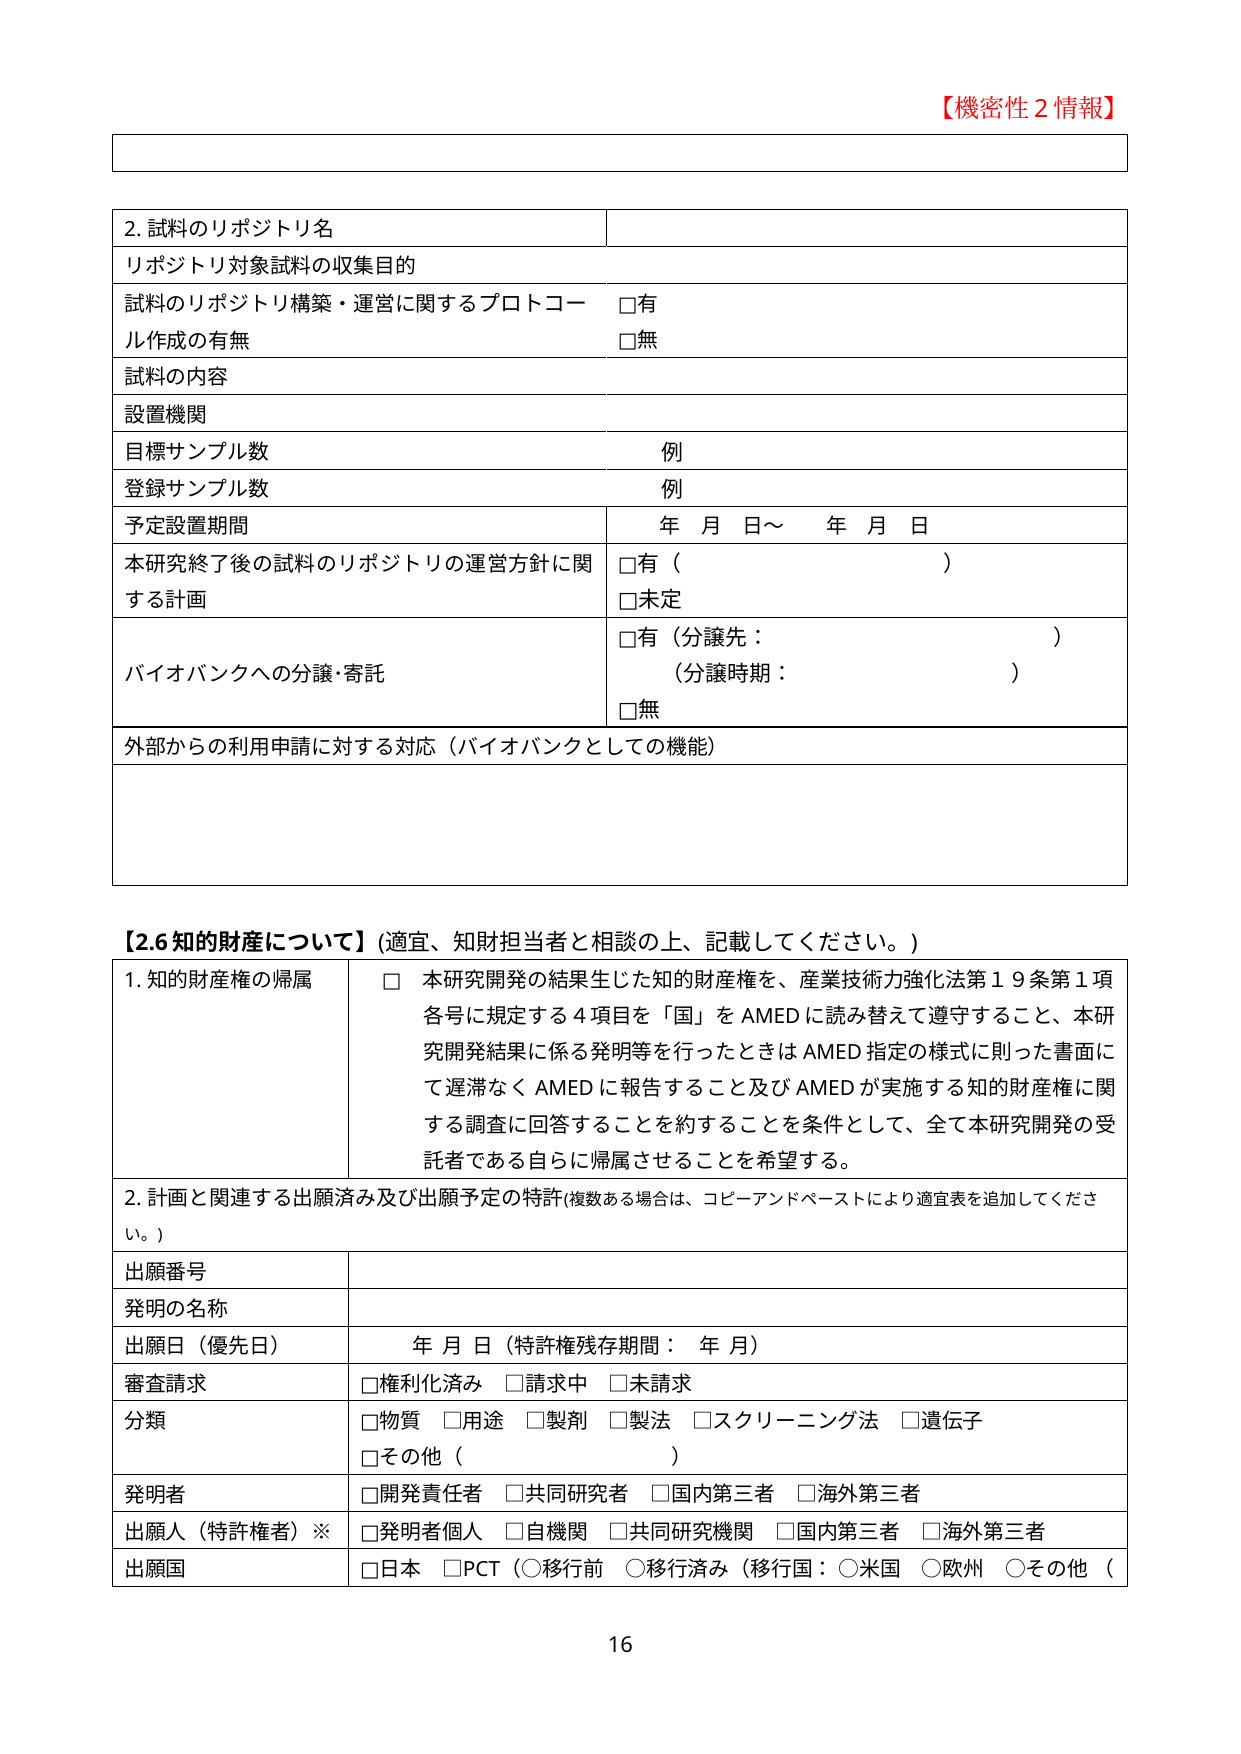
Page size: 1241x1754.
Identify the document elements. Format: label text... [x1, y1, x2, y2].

table_cell □権利化済み □請求中 □未請求 [349, 1364, 1127, 1400]
table_cell 登録サンプル数 [113, 470, 606, 506]
table_cell 発明者 [113, 1475, 348, 1511]
table_header 2. 試料のリポジトリ名 [113, 210, 606, 246]
table_header 1. 知的財産権の帰属 [113, 960, 348, 1177]
table_cell 年 月 日～ 年 月 日 [607, 507, 1127, 543]
table_header [607, 210, 1127, 246]
text 【2.6知的財産について】(適宜、知財担当者と相談の上、記載してください。) [112, 923, 1128, 959]
table_cell 本研究終了後の試料のリポジトリの運営方針に関する計画 [113, 544, 606, 617]
table_header □ 本研究開発の結果生じた知的財産権を、産業技術力強化法第１９条第１項各号に規定する４項目を「国」をAMEDに読み替えて遵守すること、本研究開発結果に係る発明等を行ったときはAMED指定の様式に則った書面にて遅滞なくAMEDに報告すること及びAMEDが実施する知的財産権に関する調査に回答することを約することを条件として、全て本研究開発の受託者である自らに帰属させることを希望する。 [349, 960, 1127, 1177]
table_cell [349, 1252, 1127, 1288]
table_cell 設置機関 [113, 395, 606, 431]
table_cell □物質 □用途 □製剤 □製法 □スクリーニング法 □遺伝子 □その他（ ） [349, 1401, 1127, 1474]
table_cell □開発責任者 □共同研究者 □国内第三者 □海外第三者 [349, 1475, 1127, 1511]
table_cell 出願国 [113, 1549, 348, 1586]
table_cell 試料のリポジトリ構築・運営に関するプロトコール作成の有無 [113, 284, 606, 357]
table_cell 試料の内容 [113, 358, 606, 394]
table_cell 出願人（特許権者）※ [113, 1512, 348, 1548]
table_cell リポジトリ対象試料の収集目的 [113, 247, 606, 283]
table_cell [349, 1289, 1127, 1326]
table_cell [607, 358, 1127, 394]
table_cell 外部からの利用申請に対する対応（バイオバンクとしての機能） [113, 728, 1127, 764]
table_cell □有（ ） □未定 [607, 544, 1127, 617]
table_cell □有（分譲先： ） （分譲時期： ） □無 [607, 618, 1127, 726]
table_cell 発明の名称 [113, 1289, 348, 1326]
table_cell [607, 247, 1127, 283]
table_cell 2. 計画と関連する出願済み及び出願予定の特許(複数ある場合は、コピーアンドペーストにより適宜表を追加してください。) [113, 1179, 1127, 1251]
table_cell □発明者個人 □自機関 □共同研究機関 □国内第三者 □海外第三者 [349, 1512, 1127, 1548]
table_cell 例 [607, 432, 1127, 468]
table_cell 予定設置期間 [113, 507, 606, 543]
table_cell [607, 395, 1127, 431]
table_cell 年 月 日（特許権残存期間： 年 月） [349, 1327, 1127, 1363]
table_cell 分類 [113, 1401, 348, 1474]
table_cell 出願日（優先日） [113, 1327, 348, 1363]
table_cell 例 [607, 470, 1127, 506]
table_cell 目標サンプル数 [113, 432, 606, 468]
table_cell 審査請求 [113, 1364, 348, 1400]
table_cell [113, 135, 1127, 171]
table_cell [349, 1549, 1127, 1586]
table_cell 出願番号 [113, 1252, 348, 1288]
table_cell [113, 765, 1127, 885]
table_cell バイオバンクへの分譲･寄託 [113, 618, 606, 726]
table_cell □有 □無 [607, 284, 1127, 357]
